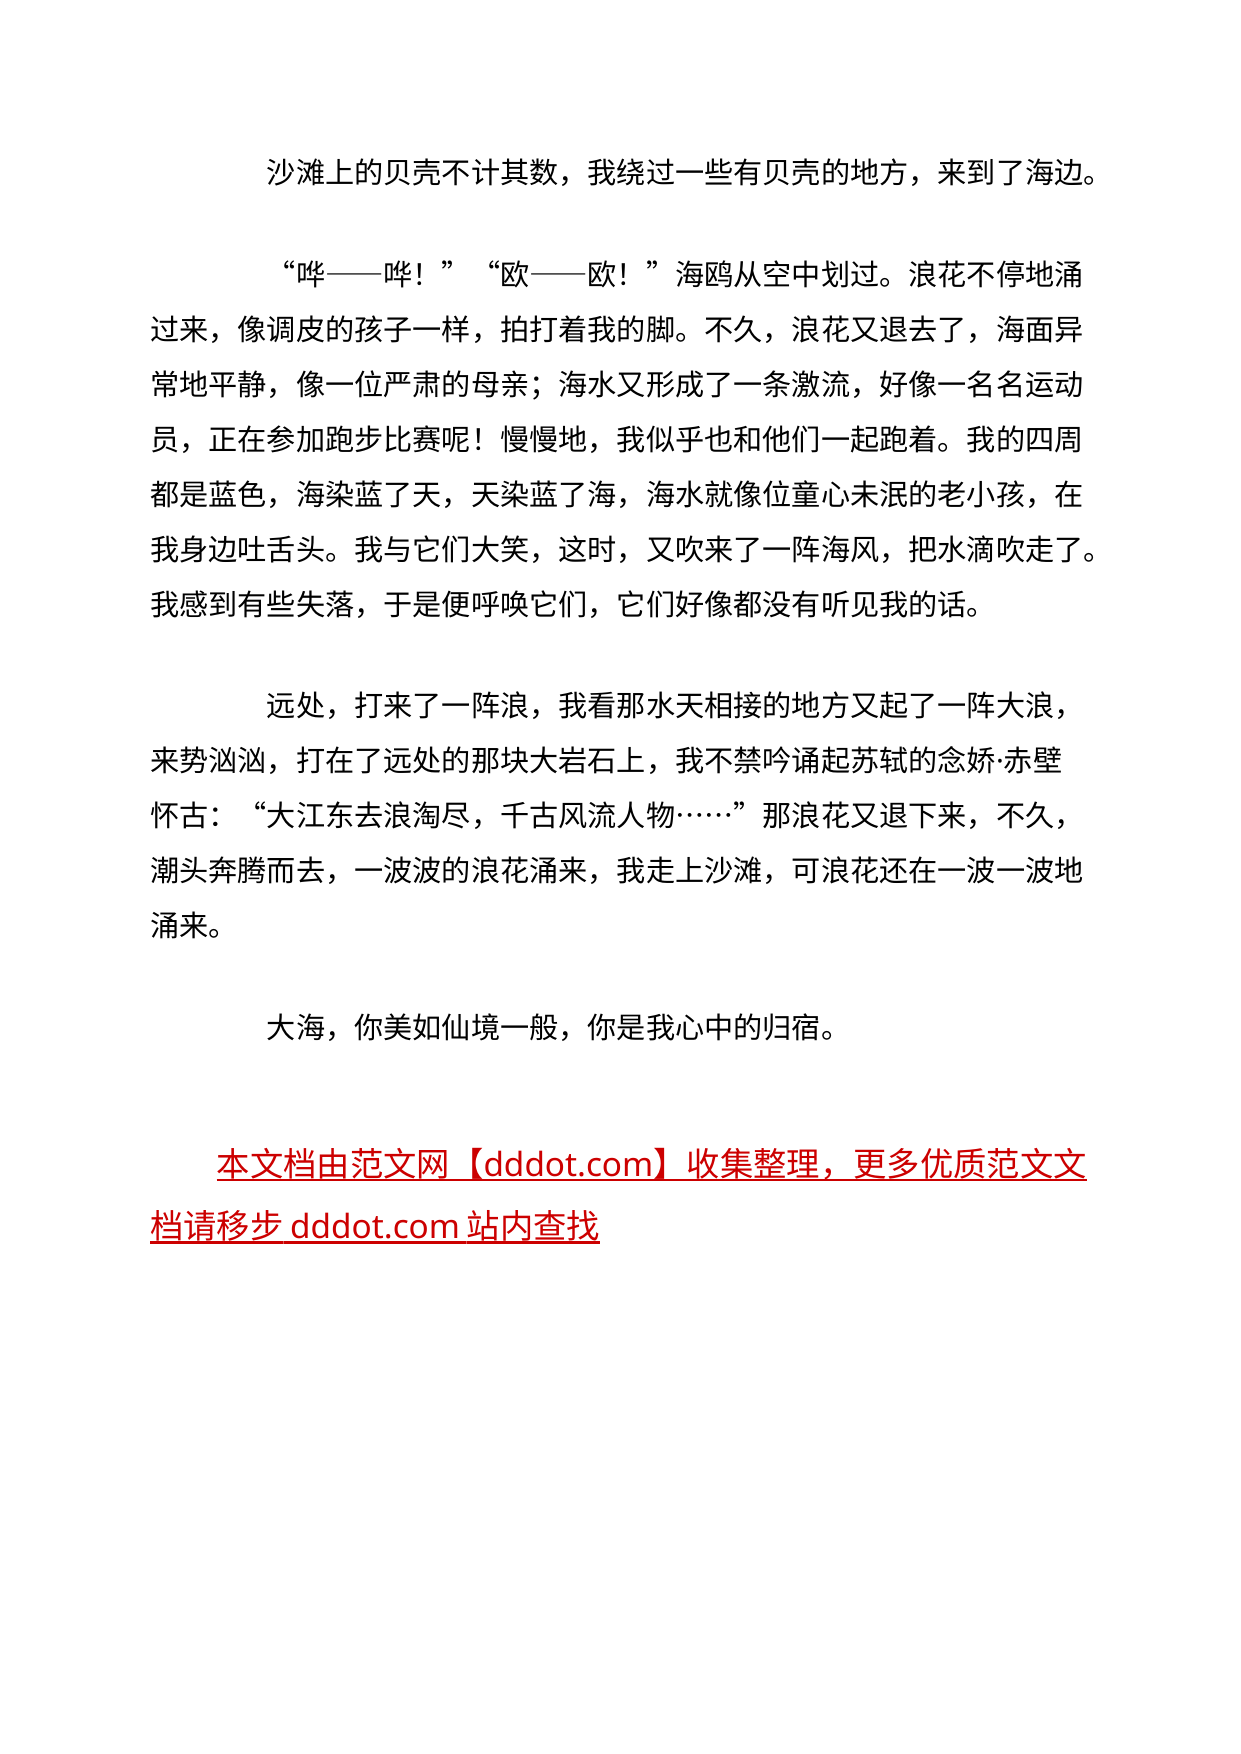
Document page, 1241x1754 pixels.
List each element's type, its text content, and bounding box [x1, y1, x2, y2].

text 远处，打来了一阵浪，我看那水天相接的地方又起了一阵大浪，来势汹汹，打在了远处的那块大岩石上，我不禁吟诵起苏轼的念娇·赤壁怀古：“大江东去浪淘尽，千古风流人物……”那浪花又退下来，不久，潮头奔腾而去，一波波的浪花涌来，我走上沙滩，可浪花还在一波一波地涌来。 [150, 683, 1090, 945]
text 本文档由范文网【dddot.com】收集整理，更多优质范文文档请移步dddot.com站内查找 [150, 1137, 1090, 1249]
text “哗——哗！”“欧——欧！”海鸥从空中划过。浪花不停地涌过来，像调皮的孩子一样，拍打着我的脚。不久，浪花又退去了，海面异常地平静，像一位严肃的母亲；海水又形成了一条激流，好像一名名运动员，正在参加跑步比赛呢！慢慢地，我似乎也和他们一起跑着。我的四周都是蓝色，海染蓝了天，天染蓝了海，海水就像位童心未泯的老小孩，在我身边吐舌头。我与它们大笑，这时，又吹来了一阵海风，把水滴吹走了。我感到有些失落，于是便呼唤它们，它们好像都没有听见我的话。 [150, 252, 1090, 623]
text 沙滩上的贝壳不计其数，我绕过一些有贝壳的地方，来到了海边。 [150, 150, 1090, 192]
text 大海，你美如仙境一般，你是我心中的归宿。 [150, 1004, 1090, 1047]
